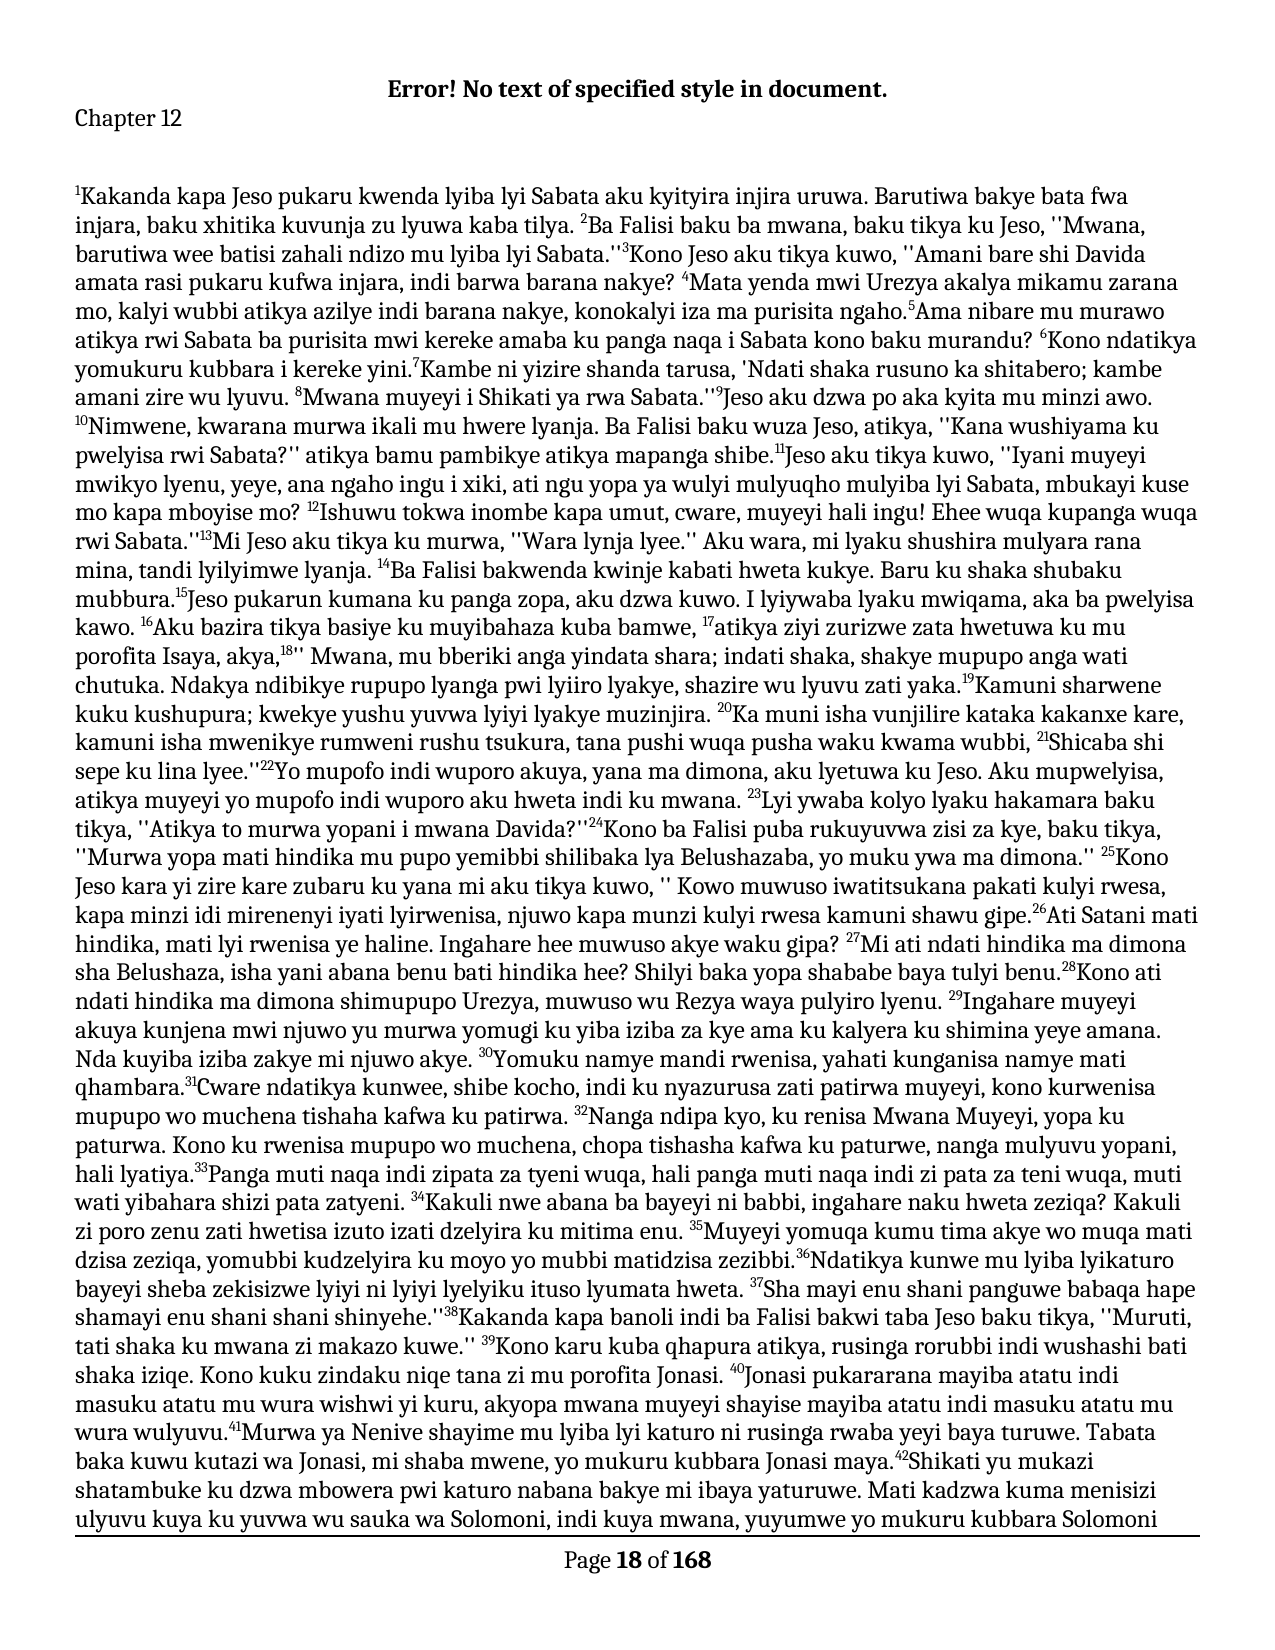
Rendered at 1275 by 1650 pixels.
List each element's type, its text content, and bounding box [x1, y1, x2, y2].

text Chapter 12 [75, 104, 1200, 161]
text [75, 182, 1200, 1535]
